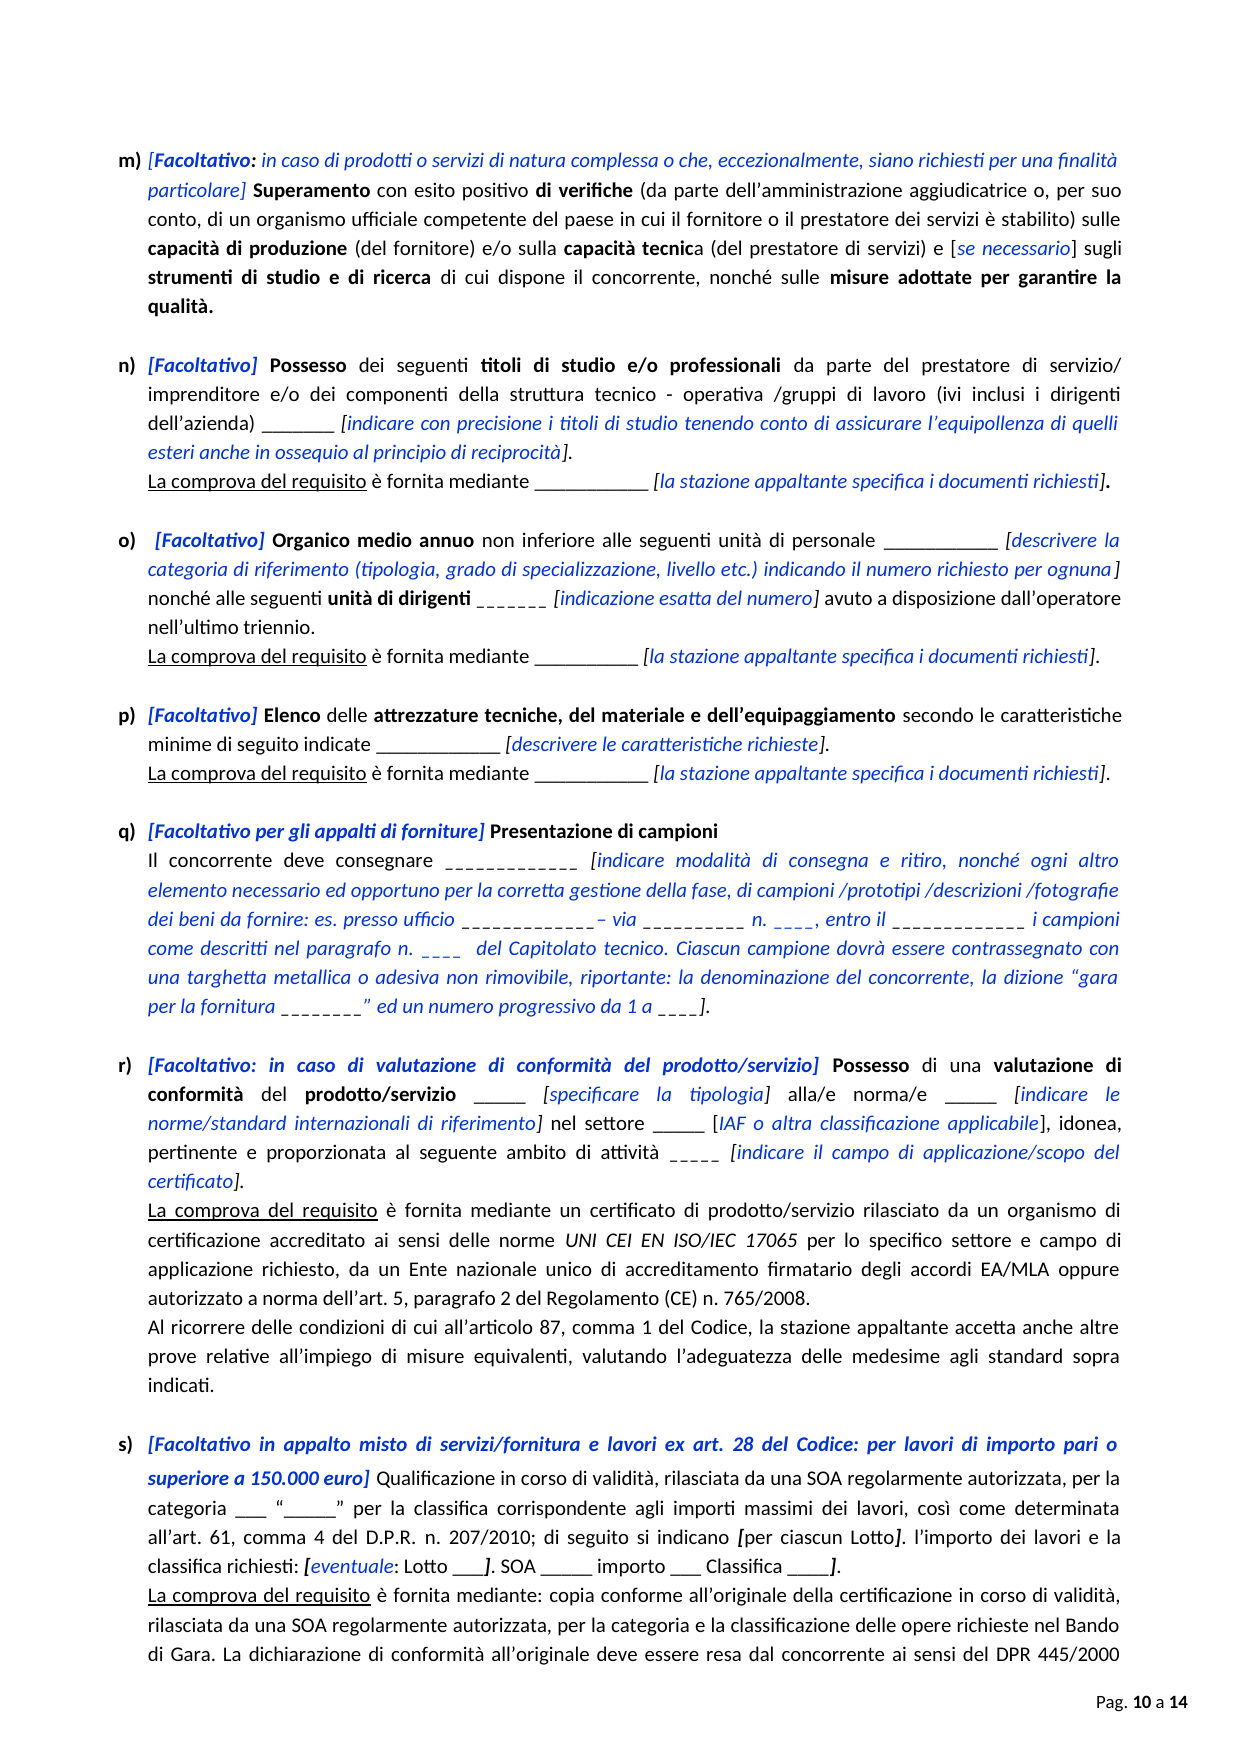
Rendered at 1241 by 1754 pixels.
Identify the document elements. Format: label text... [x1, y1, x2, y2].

text Il concorrente deve consegnare _____________ [indicare modalità di consegna e ritiro, nonché ogni altro elemento necessario ed opportuno per la corretta gestione della fase, di campioni /prototipi /descrizioni /fotografie dei beni da fornire: es. presso ufficio _____________– via __________ n. ____, entro il _____________ i campioni come descritti nel paragrafo n. ____ del Capitolato tecnico. Ciascun campione dovrà essere contrassegnato con una targhetta metallica o adesiva non rimovibile, riportante: la denominazione del concorrente, la dizione “gara per la fornitura ________” ed un numero progressivo da 1 a ____]. [148, 848, 1122, 1019]
list [Facoltativo per gli appalti di forniture] Presentazione di campioni [118, 818, 1122, 844]
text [148, 1583, 1122, 1666]
text La comprova del requisito è fornita mediante ___________ [la stazione appaltante specifica i documenti richiesti]. [148, 760, 1122, 786]
list [Facoltativo] Elenco delle attrezzature tecniche, del materiale e dell’equipaggiamento secondo le caratteristiche minime di seguito indicate ____________ [descrivere le caratteristiche richieste]. [118, 702, 1122, 756]
text La comprova del requisito è fornita mediante un certificato di prodotto/servizio rilasciato da un organismo di certificazione accreditato ai sensi delle norme UNI CEI EN ISO/IEC 17065 per lo specifico settore e campo di applicazione richiesto, da un Ente nazionale unico di accreditamento firmatario degli accordi EA/MLA oppure autorizzato a norma dell’art. 5, paragrafo 2 del Regolamento (CE) n. 765/2008. [148, 1198, 1122, 1311]
list [Facoltativo in appalto misto di servizi/fornitura e lavori ex art. 28 del Codice: per lavori di importo pari o superiore a 150.000 euro] Qualificazione in corso di validità, rilasciata da una SOA regolarmente autorizzata, per la categoria ___ “_____” per la classifica corrispondente agli importi massimi dei lavori, così come determinata all’art. 61, comma 4 del D.P.R. n. 207/2010; di seguito si indicano [per ciascun Lotto]. l’importo dei lavori e la classifica richiesti: [eventuale: Lotto ___]. SOA _____ importo ___ Classifica ____]. [118, 1431, 1122, 1579]
text La comprova del requisito è fornita mediante __________ [la stazione appaltante specifica i documenti richiesti]. [148, 643, 1122, 669]
list [Facoltativo] Possesso dei seguenti titoli di studio e/o professionali da parte del prestatore di servizio/ imprenditore e/o dei componenti della struttura tecnico - operativa /gruppi di lavoro (ivi inclusi i dirigenti dell’azienda) _______ [indicare con precisione i titoli di studio tenendo conto di assicurare l’equipollenza di quelli esteri anche in ossequio al principio di reciprocità]. [118, 352, 1122, 465]
list [Facoltativo: in caso di valutazione di conformità del prodotto/servizio] Possesso di una valutazione di conformità del prodotto/servizio _____ [specificare la tipologia] alla/e norma/e _____ [indicare le norme/standard internazionali di riferimento] nel settore _____ [IAF o altra classificazione applicabile], idonea, pertinente e proporzionata al seguente ambito di attività _____ [indicare il campo di applicazione/scopo del certificato]. [118, 1052, 1122, 1194]
text Al ricorrere delle condizioni di cui all’articolo 87, comma 1 del Codice, la stazione appaltante accetta anche altre prove relative all’impiego di misure equivalenti, valutando l’adeguatezza delle medesime agli standard sopra indicati. [148, 1314, 1122, 1398]
text La comprova del requisito è fornita mediante ___________ [la stazione appaltante specifica i documenti richiesti]. [148, 468, 1122, 494]
list [Facoltativo] Organico medio annuo non inferiore alle seguenti unità di personale ___________ [descrivere la categoria di riferimento (tipologia, grado di specializzazione, livello etc.) indicando il numero richiesto per ognuna] nonché alle seguenti unità di dirigenti _______ [indicazione esatta del numero] avuto a disposizione dall’operatore nell’ultimo triennio. [118, 527, 1122, 640]
list [Facoltativo: in caso di prodotti o servizi di natura complessa o che, eccezionalmente, siano richiesti per una finalità particolare] Superamento con esito positivo di verifiche (da parte dell’amministrazione aggiudicatrice o, per suo conto, di un organismo ufficiale competente del paese in cui il fornitore o il prestatore dei servizi è stabilito) sulle capacità di produzione (del fornitore) e/o sulla capacità tecnica (del prestatore di servizi) e [se necessario] sugli strumenti di studio e di ricerca di cui dispone il concorrente, nonché sulle misure adottate per garantire la qualità. [118, 148, 1122, 319]
